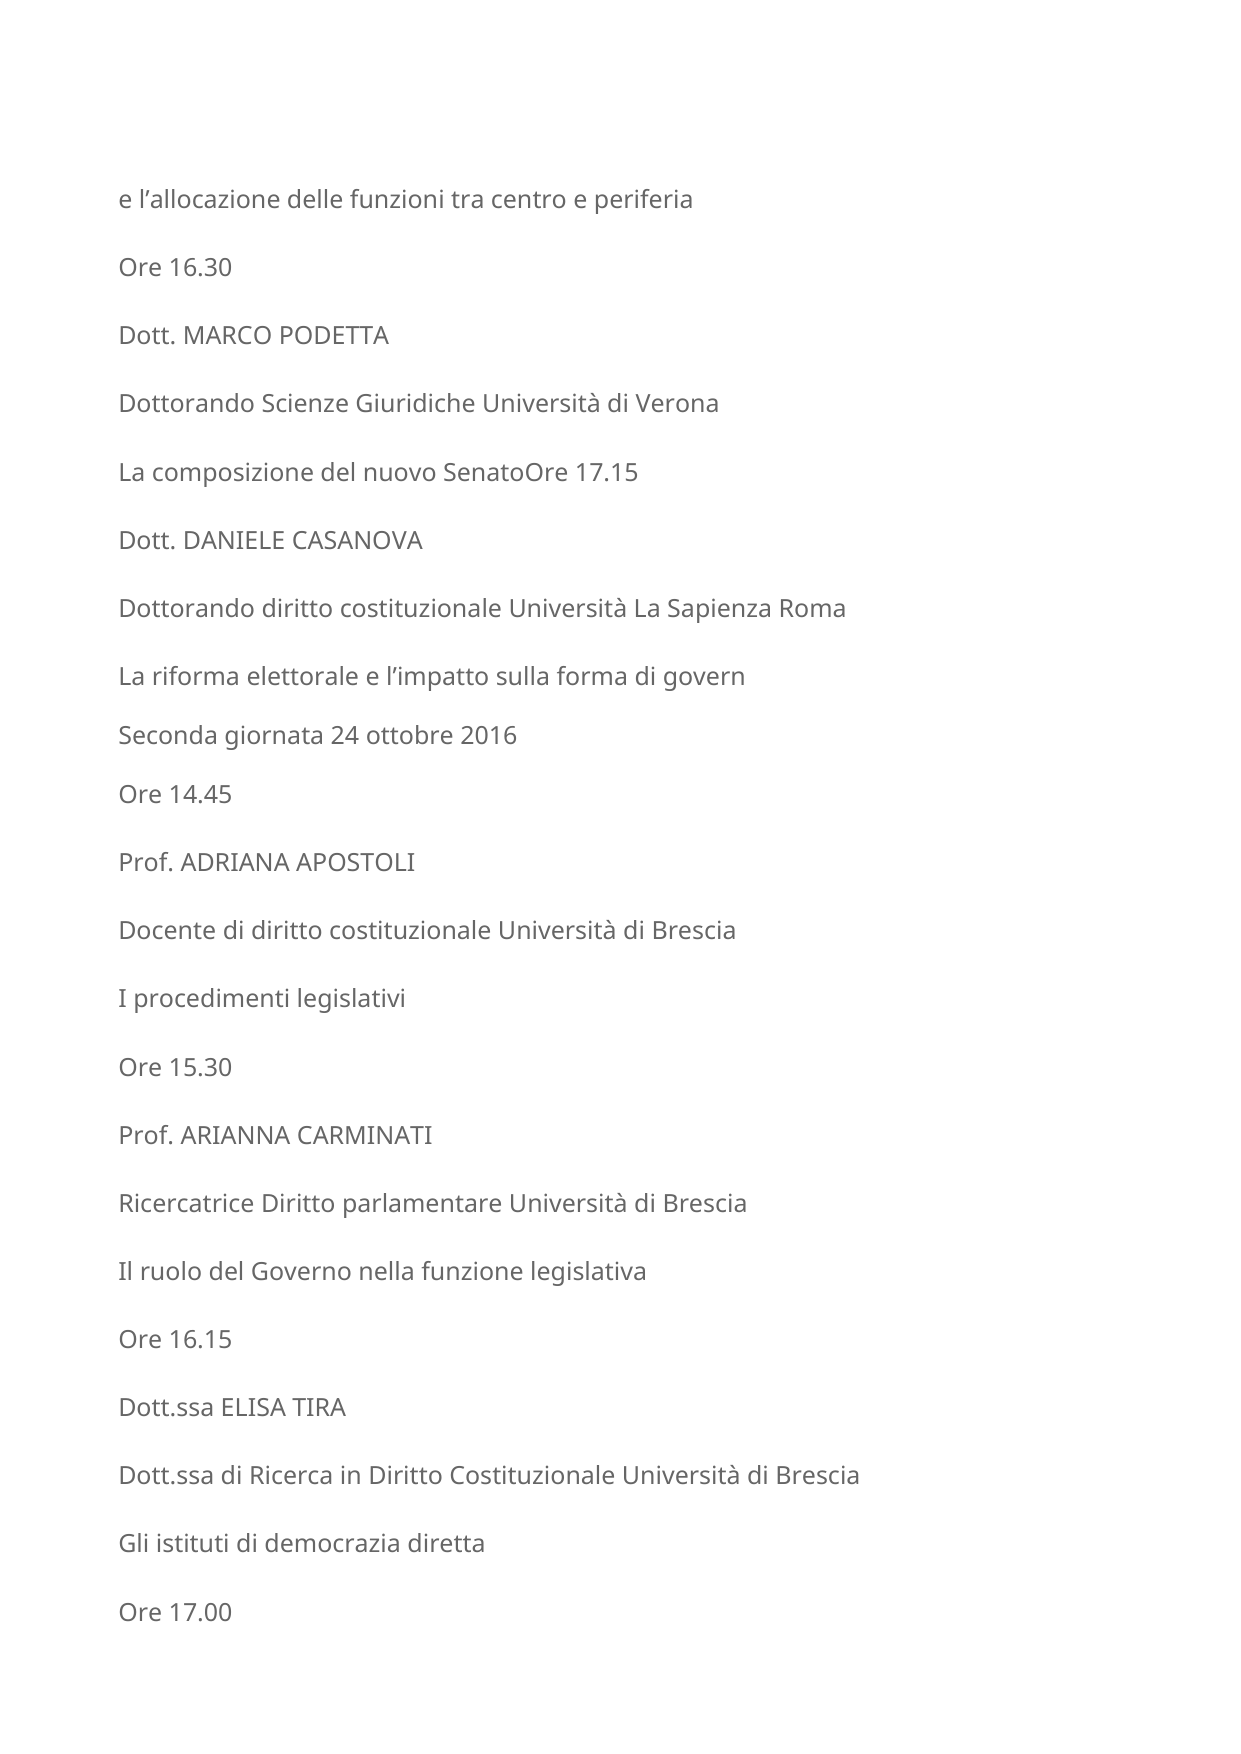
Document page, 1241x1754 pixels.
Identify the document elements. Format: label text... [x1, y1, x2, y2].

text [118, 148, 1122, 693]
text Seconda giornata 24 ottobre 2016 [118, 718, 1122, 752]
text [118, 777, 1122, 1628]
